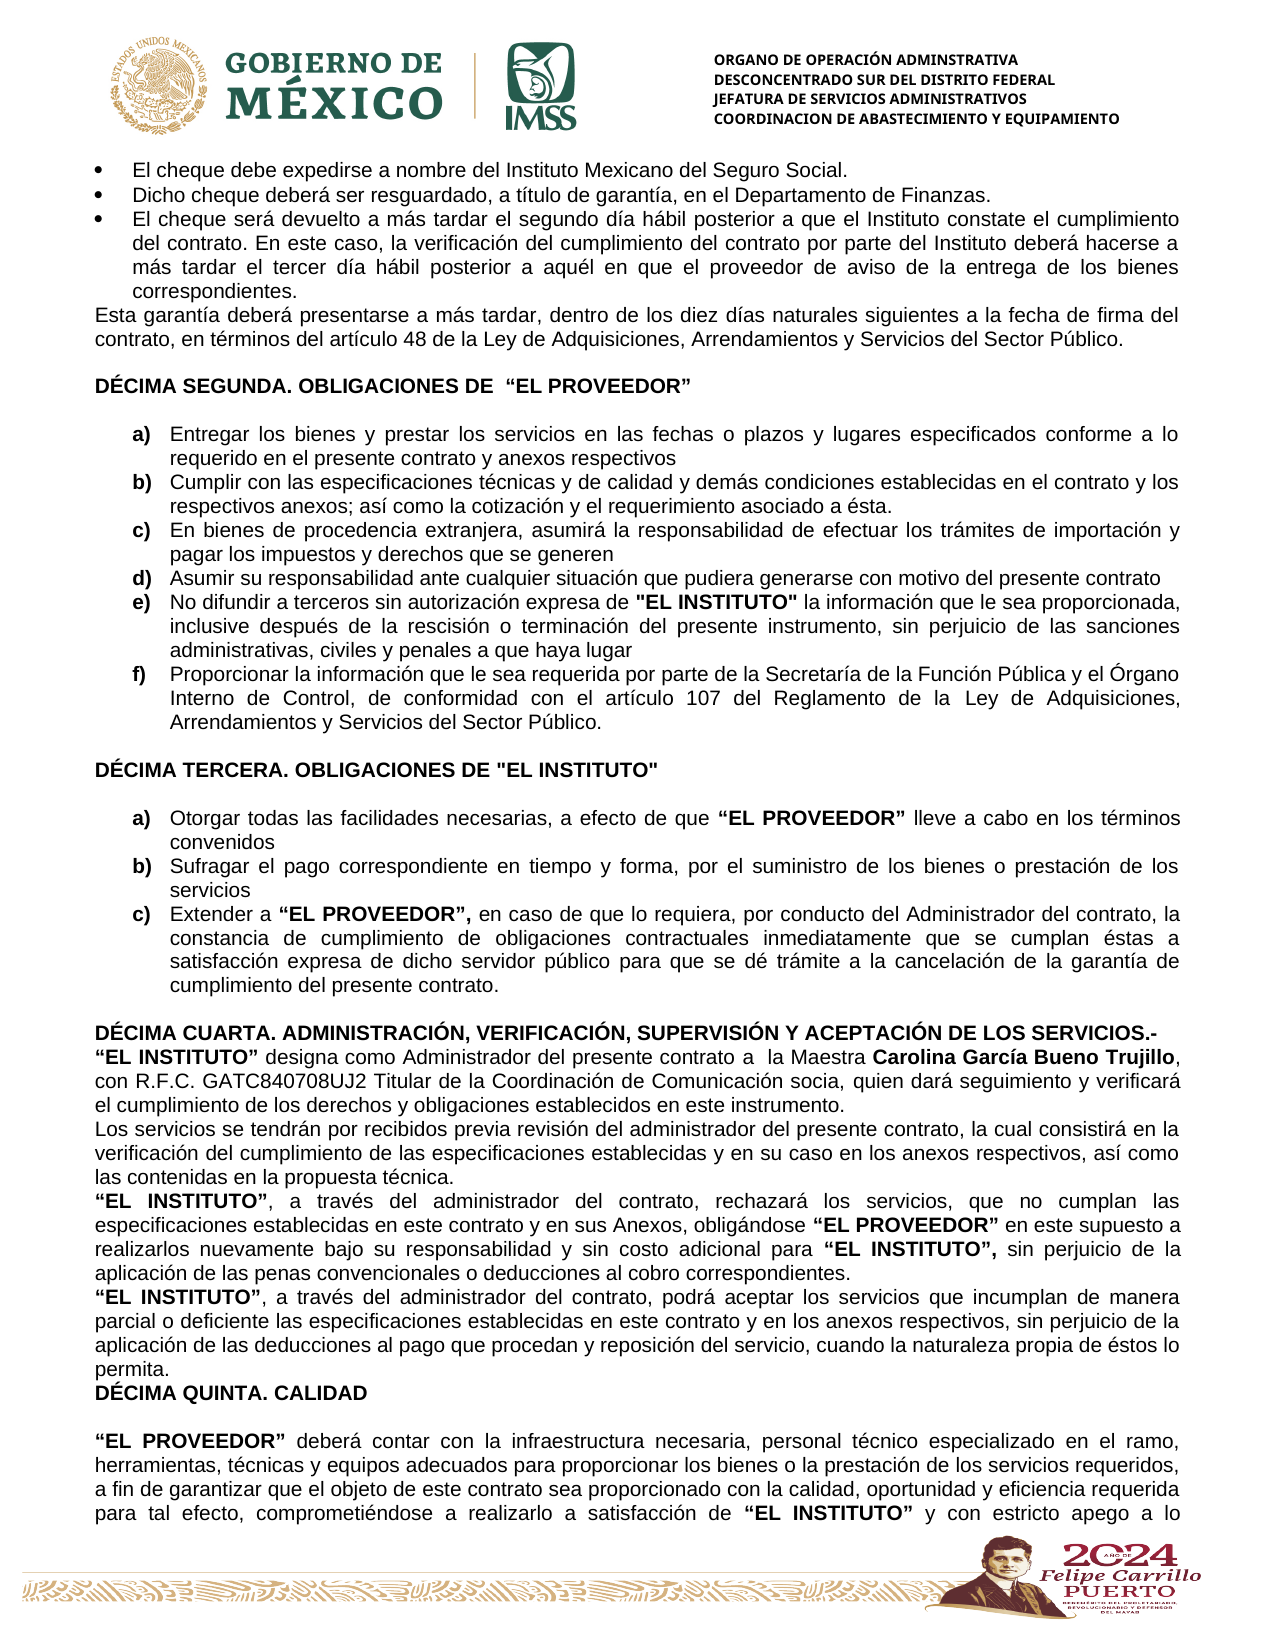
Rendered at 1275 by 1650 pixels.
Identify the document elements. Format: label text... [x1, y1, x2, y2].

text “EL INSTITUTO”, a través del administrador del contrato, rechazará los servicios, que no cumplan las especificaciones establecidas en este contrato y en sus Anexos, obligándose “EL PROVEEDOR” en este supuesto a realizarlos nuevamente bajo su responsabilidad y sin costo adicional para “EL INSTITUTO”, sin perjuicio de la aplicación de las penas convencionales o deducciones al cobro correspondientes. [94, 1189, 1181, 1285]
text Esta garantía deberá presentarse a más tardar, dentro de los diez días naturales siguientes a la fecha de firma del contrato, en términos del artículo 48 de la Ley de Adquisiciones, Arrendamientos y Servicios del Sector Público. [94, 302, 1181, 350]
list Asumir su responsabilidad ante cualquier situación que pudiera generarse con motivo del presente contrato [132, 566, 1181, 590]
list Sufragar el pago correspondiente en tiempo y forma, por el suministro de los bienes o prestación de los servicios [132, 853, 1181, 901]
text “EL INSTITUTO” designa como Administrador del presente contrato a la Maestra Carolina García Bueno Trujillo, con R.F.C. GATC840708UJ2 Titular de la Coordinación de Comunicación socia, quien dará seguimiento y verificará el cumplimiento de los derechos y obligaciones establecidos en este instrumento. [94, 1045, 1181, 1117]
list En bienes de procedencia extranjera, asumirá la responsabilidad de efectuar los trámites de importación y pagar los impuestos y derechos que se generen [132, 518, 1181, 566]
picture [0, 1479, 1275, 1650]
picture [97, 23, 616, 138]
list Cumplir con las especificaciones técnicas y de calidad y demás condiciones establecidas en el contrato y los respectivos anexos; así como la cotización y el requerimiento asociado a ésta. [132, 470, 1181, 518]
list Extender a “EL PROVEEDOR”, en caso de que lo requiera, por conducto del Administrador del contrato, la constancia de cumplimiento de obligaciones contractuales inmediatamente que se cumplan éstas a satisfacción expresa de dicho servidor público para que se dé trámite a la cancelación de la garantía de cumplimiento del presente contrato. [132, 901, 1181, 997]
text “EL INSTITUTO”, a través del administrador del contrato, podrá aceptar los servicios que incumplan de manera parcial o deficiente las especificaciones establecidas en este contrato y en los anexos respectivos, sin perjuicio de la aplicación de las deducciones al pago que procedan y reposición del servicio, cuando la naturaleza propia de éstos lo permita. [94, 1285, 1181, 1381]
text Los servicios se tendrán por recibidos previa revisión del administrador del presente contrato, la cual consistirá en la verificación del cumplimiento de las especificaciones establecidas y en su caso en los anexos respectivos, así como las contenidas en la propuesta técnica. [94, 1117, 1181, 1189]
list Otorgar todas las facilidades necesarias, a efecto de que “EL PROVEEDOR” lleve a cabo en los términos convenidos [132, 806, 1181, 853]
text DÉCIMA QUINTA. CALIDAD [94, 1381, 1181, 1404]
list Entregar los bienes y prestar los servicios en las fechas o plazos y lugares especificados conforme a lo requerido en el presente contrato y anexos respectivos [132, 422, 1181, 470]
list El cheque debe expedirse a nombre del Instituto Mexicano del Seguro Social. [94, 158, 1181, 182]
list Proporcionar la información que le sea requerida por parte de la Secretaría de la Función Pública y el Órgano Interno de Control, de conformidad con el artículo 107 del Reglamento de la Ley de Adquisiciones, Arrendamientos y Servicios del Sector Público. [132, 662, 1181, 734]
list No difundir a terceros sin autorización expresa de "EL INSTITUTO" la información que le sea proporcionada, inclusive después de la rescisión o terminación del presente instrumento, sin perjuicio de las sanciones administrativas, civiles y penales a que haya lugar [132, 590, 1181, 662]
list El cheque será devuelto a más tardar el segundo día hábil posterior a que el Instituto constate el cumplimiento del contrato. En este caso, la verificación del cumplimiento del contrato por parte del Instituto deberá hacerse a más tardar el tercer día hábil posterior a aquél en que el proveedor de aviso de la entrega de los bienes correspondientes. [94, 206, 1181, 302]
text DÉCIMA SEGUNDA. OBLIGACIONES DE “EL PROVEEDOR” [94, 374, 1181, 398]
text DÉCIMA TERCERA. OBLIGACIONES DE "EL INSTITUTO" [94, 758, 1181, 782]
list Dicho cheque deberá ser resguardado, a título de garantía, en el Departamento de Finanzas. [94, 182, 1181, 206]
text DÉCIMA CUARTA. ADMINISTRACIÓN, VERIFICACIÓN, SUPERVISIÓN Y ACEPTACIÓN DE LOS SERVICIOS.- [94, 1021, 1181, 1045]
